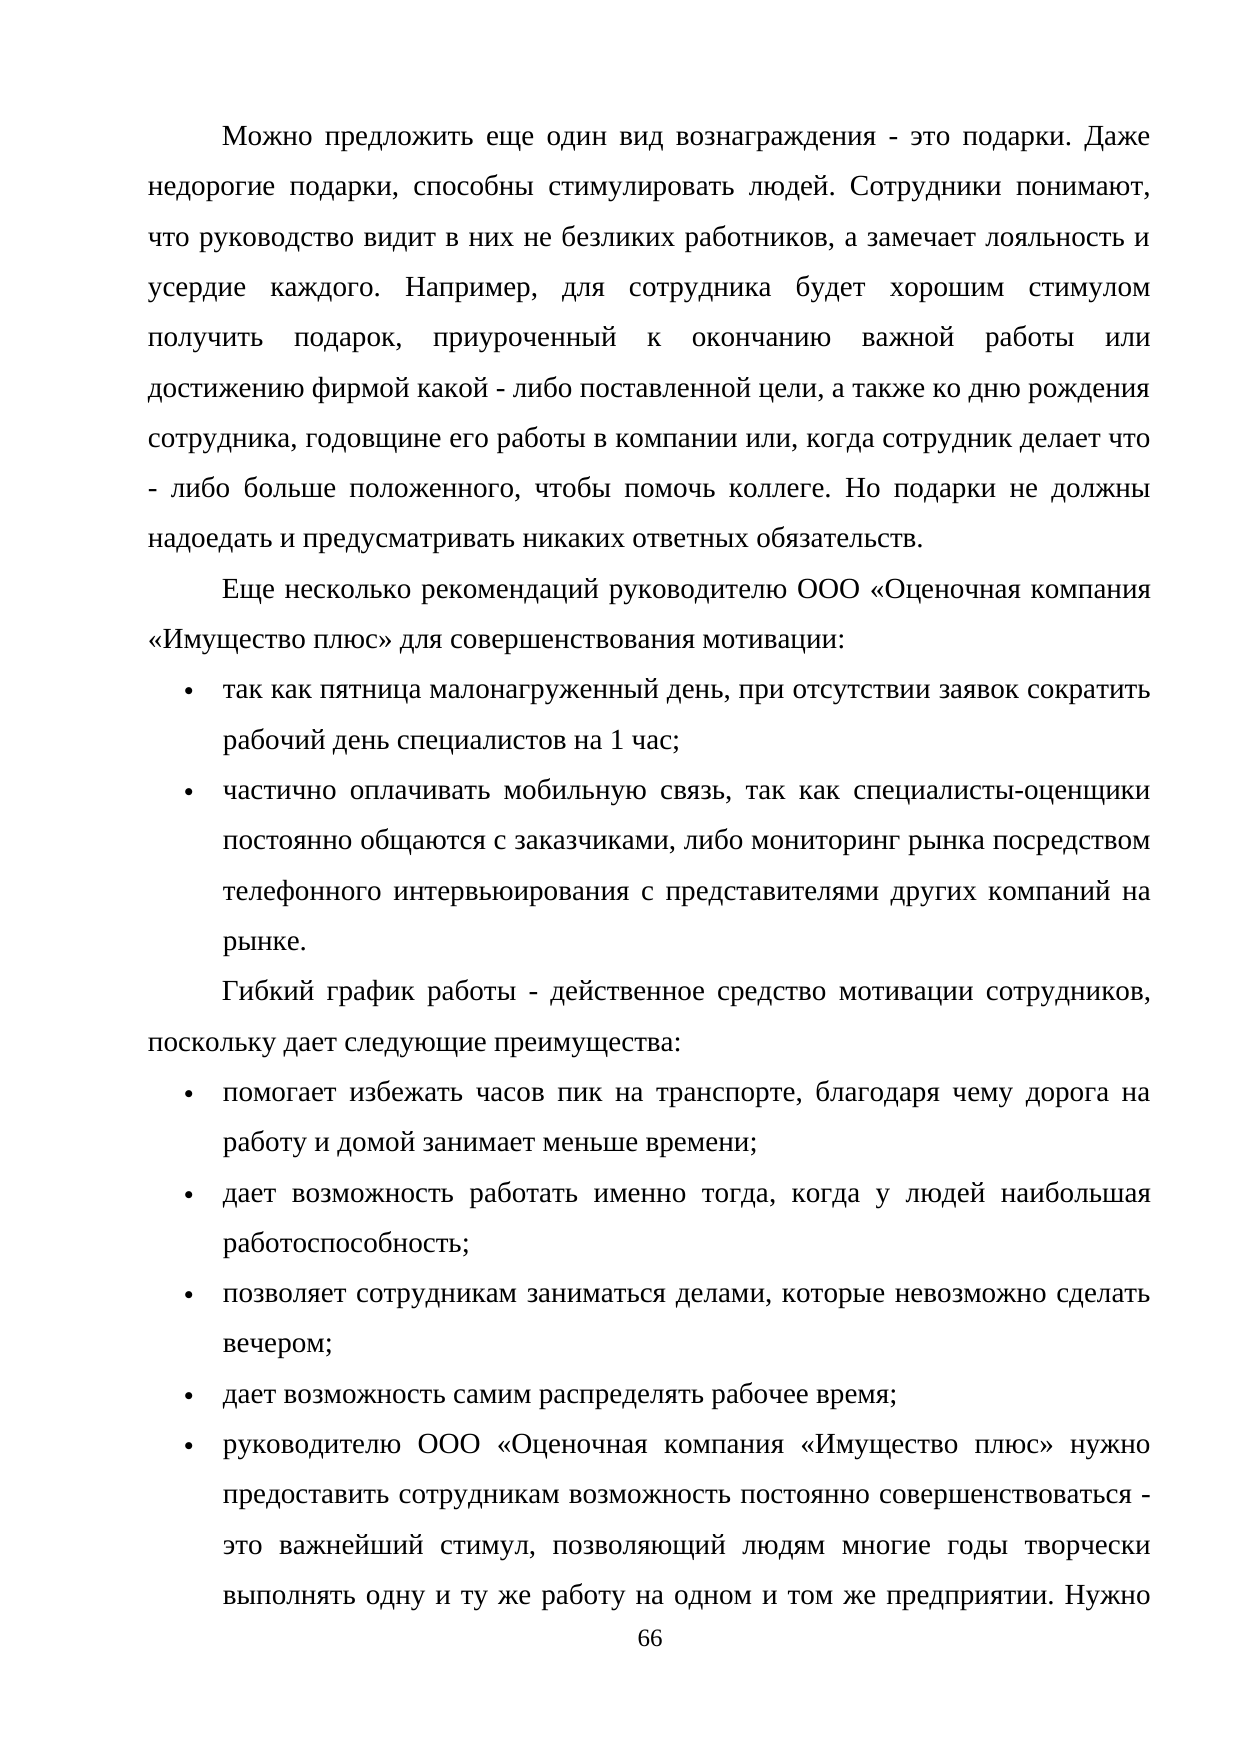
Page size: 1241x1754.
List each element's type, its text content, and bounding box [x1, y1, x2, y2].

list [185, 1426, 1152, 1611]
text Еще несколько рекомендаций руководителю ООО «Оценочная компания «Имущество плюс» для совершенствования мотивации: [148, 571, 1152, 655]
list частично оплачивать мобильную связь, так как специалисты-оценщики постоянно общаются с заказчиками, либо мониторинг рынка посредством телефонного интервьюирования с представителями других компаний на рынке. [185, 772, 1152, 957]
list помогает избежать часов пик на транспорте, благодаря чему дорога на работу и домой занимает меньше времени; [185, 1074, 1152, 1158]
list так как пятница малонагруженный день, при отсутствии заявок сократить рабочий день специалистов на 1 час; [185, 672, 1152, 755]
list позволяет сотрудникам заниматься делами, которые невозможно сделать вечером; [185, 1275, 1152, 1359]
text Можно предложить еще один вид вознаграждения - это подарки. Даже недорогие подарки, способны стимулировать людей. Сотрудники понимают, что руководство видит в них не безликих работников, а замечает лояльность и усердие каждого. Например, для сотрудника будет хорошим стимулом получить подарок, приуроченный к окончанию важной работы или достижению фирмой какой - либо поставленной цели, а также ко дню рождения сотрудника, годовщине его работы в компании или, когда сотрудник делает что - либо больше положенного, чтобы помочь коллеге. Но подарки не должны надоедать и предусматривать никаких ответных обязательств. [148, 118, 1152, 554]
list дает возможность работать именно тогда, когда у людей наибольшая работоспособность; [185, 1175, 1152, 1258]
text Гибкий график работы - действенное средство мотивации сотрудников, поскольку дает следующие преимущества: [148, 973, 1152, 1057]
list дает возможность самим распределять рабочее время; [185, 1376, 1152, 1409]
